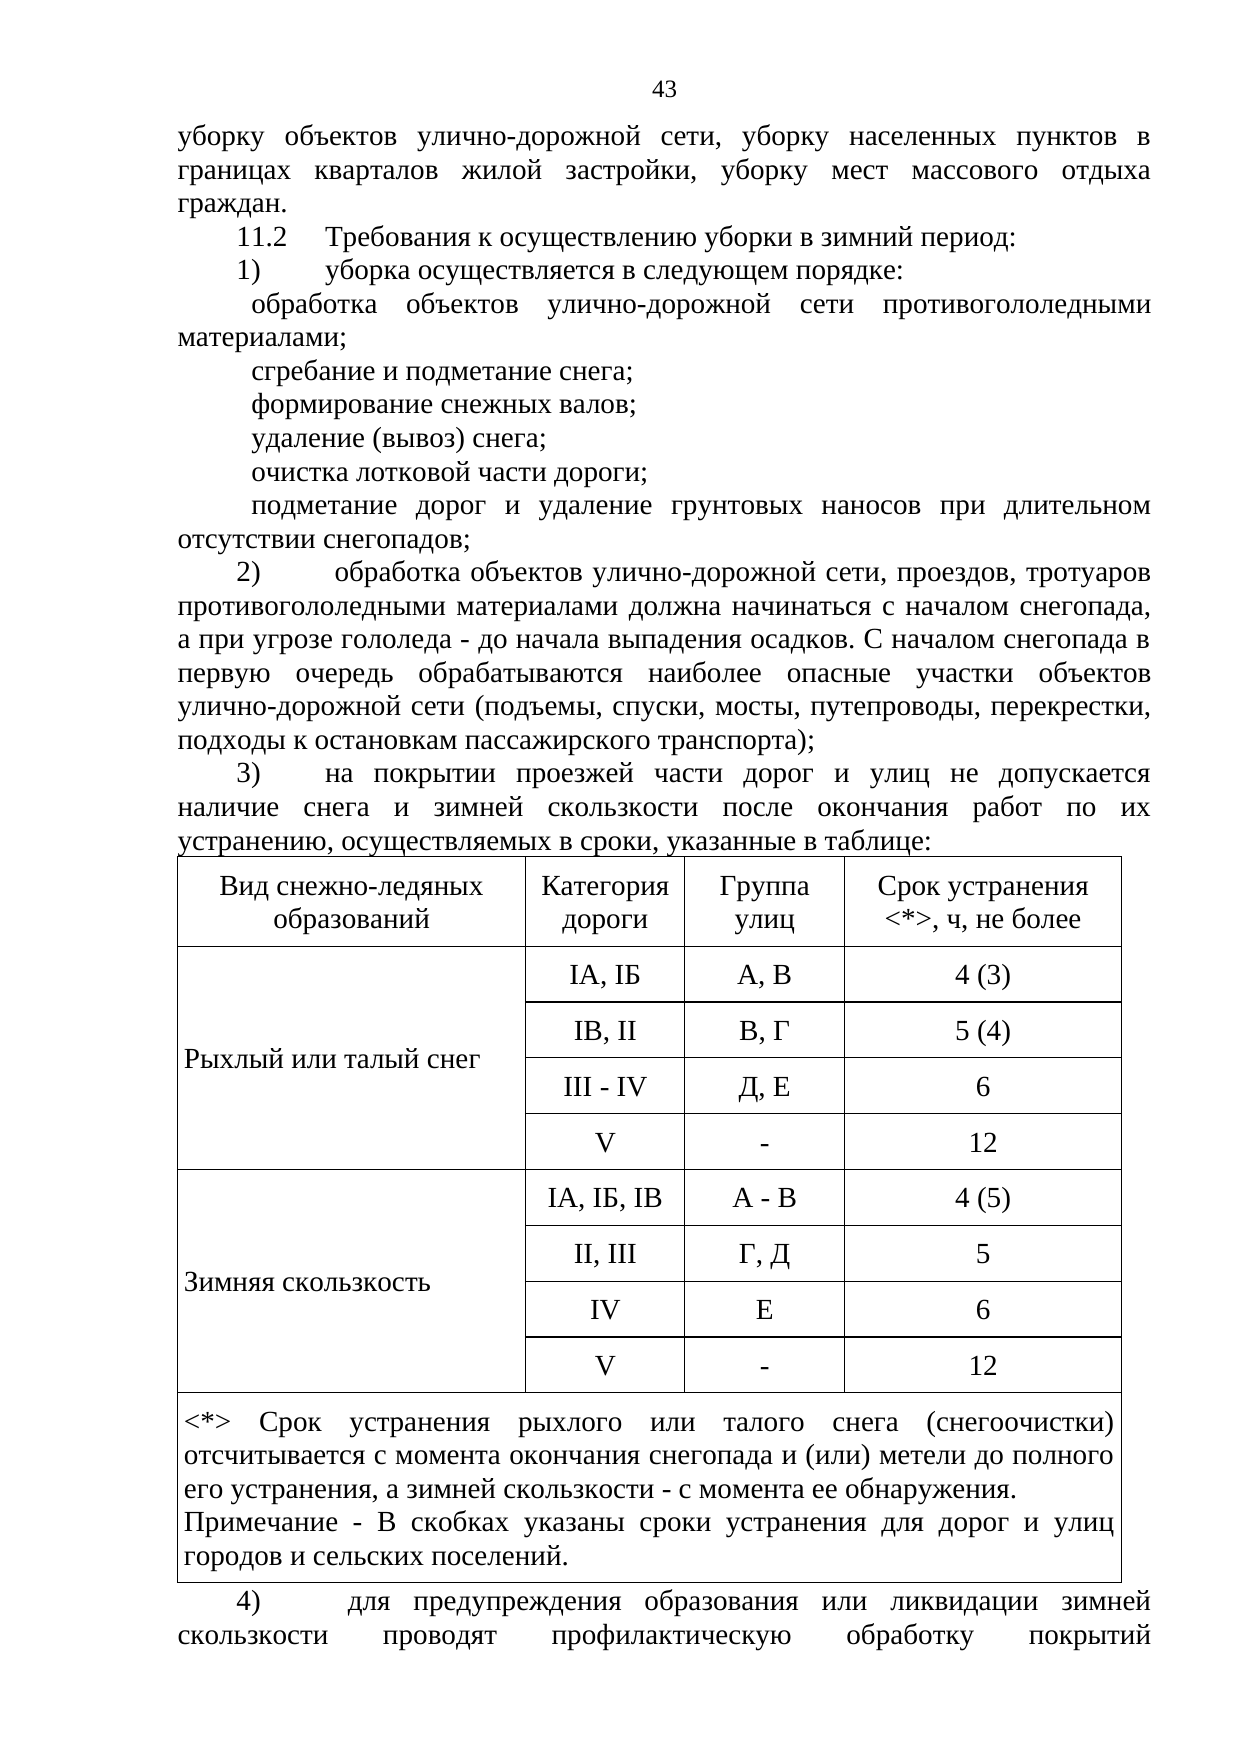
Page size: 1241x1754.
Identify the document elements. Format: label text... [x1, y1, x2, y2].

table_cell А - В [685, 1170, 844, 1225]
table_cell 12 [845, 1114, 1121, 1169]
list Требования к осуществлению уборки в зимний период: [177, 219, 1152, 252]
table_cell II, III [526, 1226, 684, 1281]
table_cell 6 [845, 1282, 1121, 1336]
table_cell IА, IБ, IВ [526, 1170, 684, 1225]
list на покрытии проезжей части дорог и улиц не допускается наличие снега и зимней скользкости после окончания работ по их устранению, осуществляемых в сроки, указанные в таблице: [177, 756, 1152, 856]
text сгребание и подметание снега; [177, 353, 1152, 387]
table_header Вид снежно-ледяных образований [178, 857, 525, 946]
table_cell <*> Срок устранения рыхлого или талого снега (снегоочистки) отсчитывается с момента окончания снегопада и (или) метели до полного его устранения, а зимней скользкости - с момента ее обнаружения. Примечание - В скобках указаны сроки устранения для дорог и улиц городов и сельских поселений. [178, 1393, 1121, 1582]
table_header Категория дороги [526, 857, 684, 946]
table_cell 12 [845, 1338, 1121, 1392]
table_cell V [526, 1114, 684, 1169]
table_cell III - IV [526, 1058, 684, 1113]
table_cell IV [526, 1282, 684, 1336]
table_cell Зимняя скользкость [178, 1170, 525, 1392]
text удаление (вывоз) снега; [177, 420, 1152, 454]
table_cell 5 (4) [845, 1003, 1121, 1057]
table_cell - [685, 1338, 844, 1392]
table_cell А, В [685, 947, 844, 1001]
table_cell В, Г [685, 1003, 844, 1057]
table_cell 5 [845, 1226, 1121, 1281]
text подметание дорог и удаление грунтовых наносов при длительном отсутствии снегопадов; [177, 487, 1152, 554]
text очистка лотковой части дороги; [177, 454, 1152, 487]
table_cell V [526, 1338, 684, 1392]
text формирование снежных валов; [177, 387, 1152, 420]
table_cell - [685, 1114, 844, 1169]
text обработка объектов улично-дорожной сети противогололедными материалами; [177, 286, 1152, 353]
table_header Срок устранения <*>, ч, не более [845, 857, 1121, 946]
table_header Группа улиц [685, 857, 844, 946]
list обработка объектов улично-дорожной сети, проездов, тротуаров противогололедными материалами должна начинаться с началом снегопада, а при угрозе гололеда - до начала выпадения осадков. С началом снегопада в первую очередь обрабатываются наиболее опасные участки объектов улично-дорожной сети (подъемы, спуски, мосты, путепроводы, перекрестки, подходы к остановкам пассажирского транспорта); [177, 554, 1152, 756]
table_cell 4 (3) [845, 947, 1121, 1001]
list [177, 1583, 1152, 1650]
table_cell IВ, II [526, 1003, 684, 1057]
table_cell Е [685, 1282, 844, 1336]
table_cell Д, Е [685, 1058, 844, 1113]
table_cell Г, Д [685, 1226, 844, 1281]
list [177, 118, 1152, 219]
table_cell 4 (5) [845, 1170, 1121, 1225]
table_cell Рыхлый или талый снег [178, 947, 525, 1169]
table_cell IА, IБ [526, 947, 684, 1001]
table_cell 6 [845, 1058, 1121, 1113]
list уборка осуществляется в следующем порядке: [177, 252, 1152, 286]
